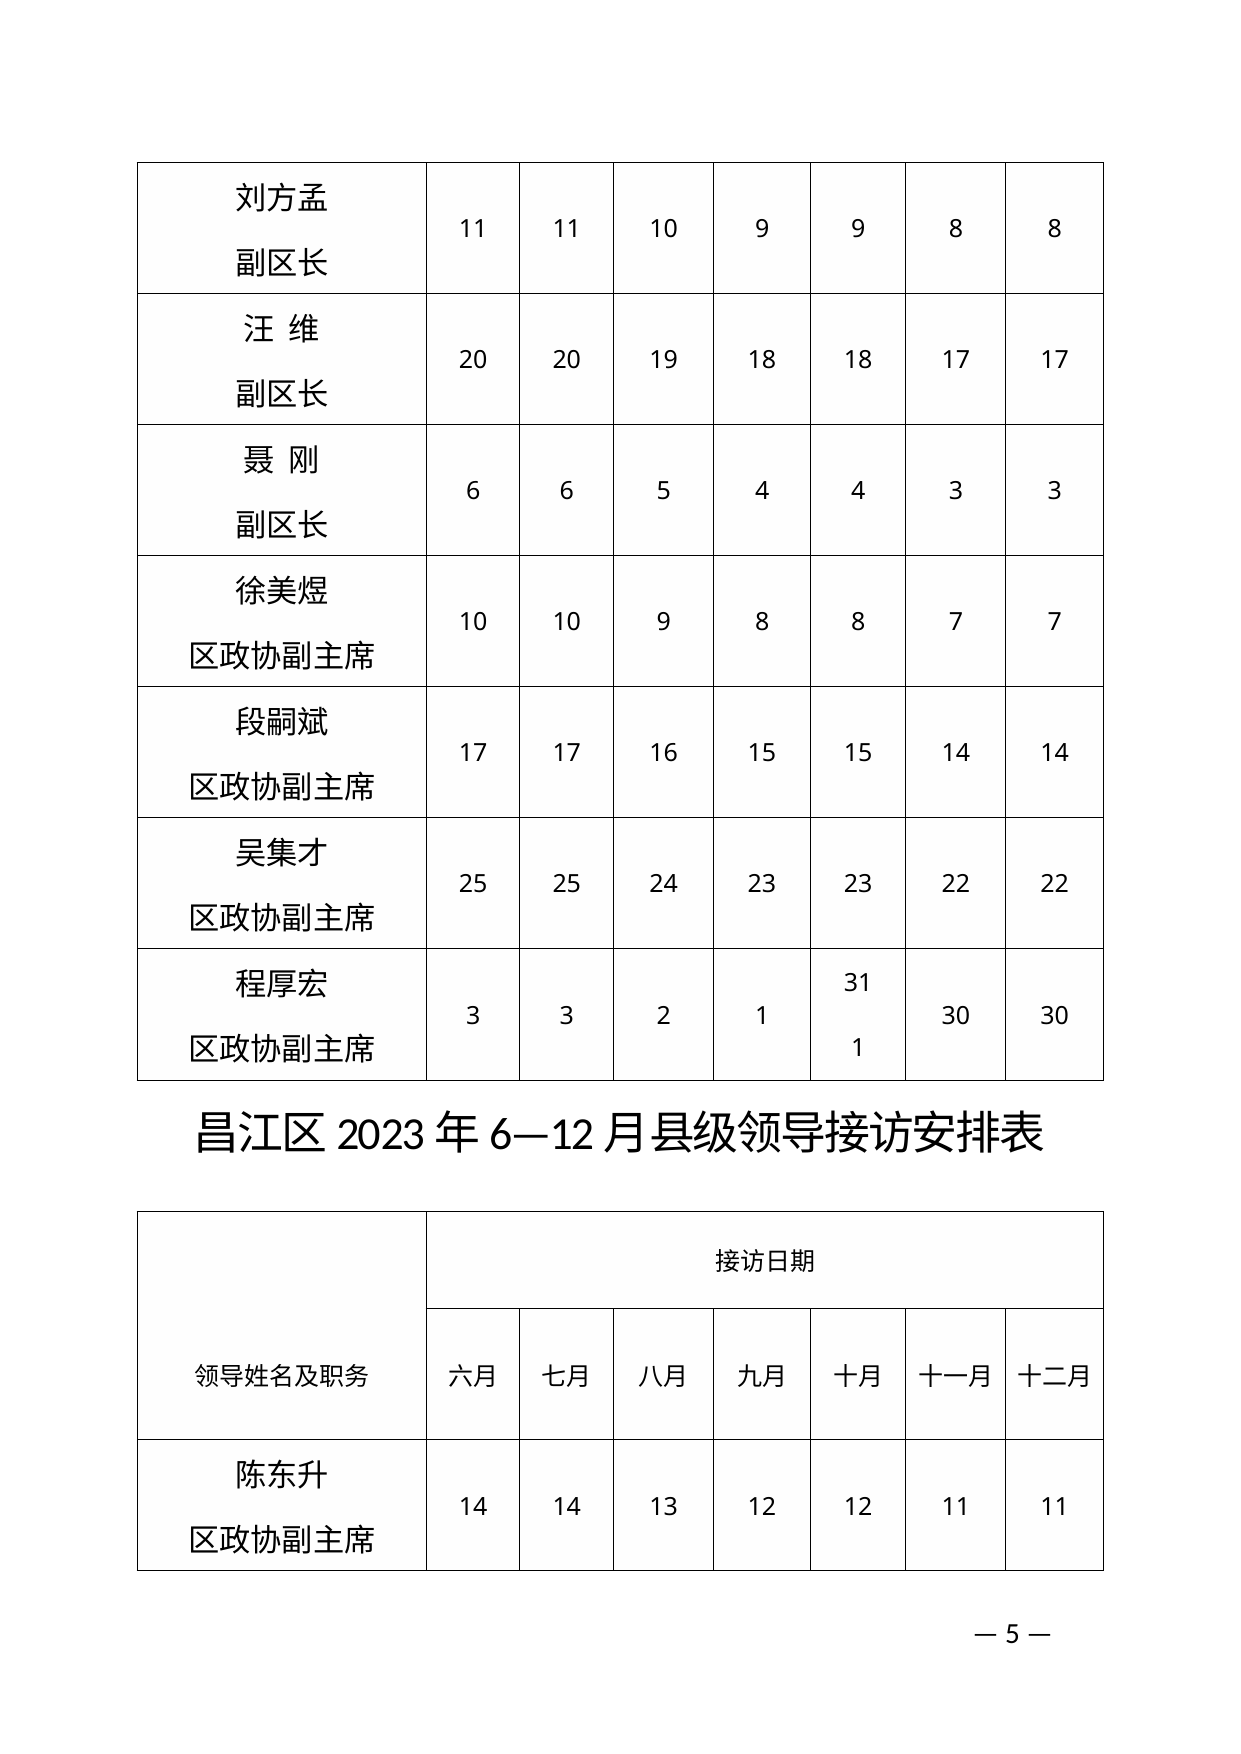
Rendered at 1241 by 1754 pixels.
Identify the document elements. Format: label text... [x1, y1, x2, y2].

table_cell 14 [427, 1440, 519, 1570]
table_header 接访日期 [427, 1212, 1103, 1308]
table_cell 3 [520, 949, 613, 1080]
table_cell 15 [714, 687, 810, 817]
table_cell 11 [1006, 1440, 1103, 1570]
table_cell 八月 [614, 1309, 713, 1439]
table_cell 19 [614, 294, 713, 424]
table_cell 8 [714, 556, 810, 686]
table_cell 十月 [811, 1309, 905, 1439]
table_cell 10 [520, 556, 613, 686]
table_cell 10 [614, 163, 713, 293]
table_cell 9 [714, 163, 810, 293]
table_cell 30 [1006, 949, 1103, 1080]
table_cell 徐美煜 区政协副主席 [138, 556, 426, 686]
table_cell 22 [1006, 818, 1103, 948]
table_cell 23 [714, 818, 810, 948]
table_cell 17 [427, 687, 519, 817]
table_cell 6 [520, 425, 613, 555]
table_cell 14 [1006, 687, 1103, 817]
table_cell 17 [520, 687, 613, 817]
table_cell 20 [520, 294, 613, 424]
table_cell 6 [427, 425, 519, 555]
table_cell 17 [906, 294, 1005, 424]
table_cell 3 [1006, 425, 1103, 555]
table_cell 4 [714, 425, 810, 555]
table_cell 15 [811, 687, 905, 817]
table_cell 12 [811, 1440, 905, 1570]
table_cell 六月 [427, 1309, 519, 1439]
table_cell 十二月 [1006, 1309, 1103, 1439]
table_cell 14 [906, 687, 1005, 817]
table_cell 程厚宏 区政协副主席 [138, 949, 426, 1080]
table_cell 25 [427, 818, 519, 948]
table_cell 汪 维 副区长 [138, 294, 426, 424]
table_cell 18 [714, 294, 810, 424]
table_cell 5 [614, 425, 713, 555]
table_cell 陈东升 区政协副主席 [138, 1440, 426, 1570]
table_cell 9 [614, 556, 713, 686]
table_cell 11 [520, 163, 613, 293]
table_cell 30 [906, 949, 1005, 1080]
table_cell 7 [1006, 556, 1103, 686]
table_cell 31 1 [811, 949, 905, 1080]
table_cell 8 [1006, 163, 1103, 293]
table_cell 8 [906, 163, 1005, 293]
table_cell 段嗣斌 区政协副主席 [138, 687, 426, 817]
table_cell 10 [427, 556, 519, 686]
table_cell 4 [811, 425, 905, 555]
table_cell 刘方孟 副区长 [138, 163, 426, 293]
table_cell 11 [427, 163, 519, 293]
table_cell 3 [427, 949, 519, 1080]
table_cell 7 [906, 556, 1005, 686]
table_cell 1 [714, 949, 810, 1080]
table_header 领导姓名及职务 [138, 1212, 426, 1439]
table_cell 23 [811, 818, 905, 948]
table_cell 聂 刚 副区长 [138, 425, 426, 555]
table_cell 17 [1006, 294, 1103, 424]
table_cell 24 [614, 818, 713, 948]
table_cell 七月 [520, 1309, 613, 1439]
table_cell 14 [520, 1440, 613, 1570]
table_cell 9 [811, 163, 905, 293]
table_cell 3 [906, 425, 1005, 555]
table_cell 22 [906, 818, 1005, 948]
table_cell 九月 [714, 1309, 810, 1439]
table_cell 2 [614, 949, 713, 1080]
table_cell 吴集才 区政协副主席 [138, 818, 426, 948]
subtitle 昌江区2023年6—12月县级领导接访安排表 [187, 1081, 1053, 1178]
table_cell 11 [906, 1440, 1005, 1570]
table_cell 十一月 [906, 1309, 1005, 1439]
table_cell 16 [614, 687, 713, 817]
table_cell 20 [427, 294, 519, 424]
table_cell 25 [520, 818, 613, 948]
table_cell 8 [811, 556, 905, 686]
table_cell 18 [811, 294, 905, 424]
table_cell 12 [714, 1440, 810, 1570]
table_cell 13 [614, 1440, 713, 1570]
